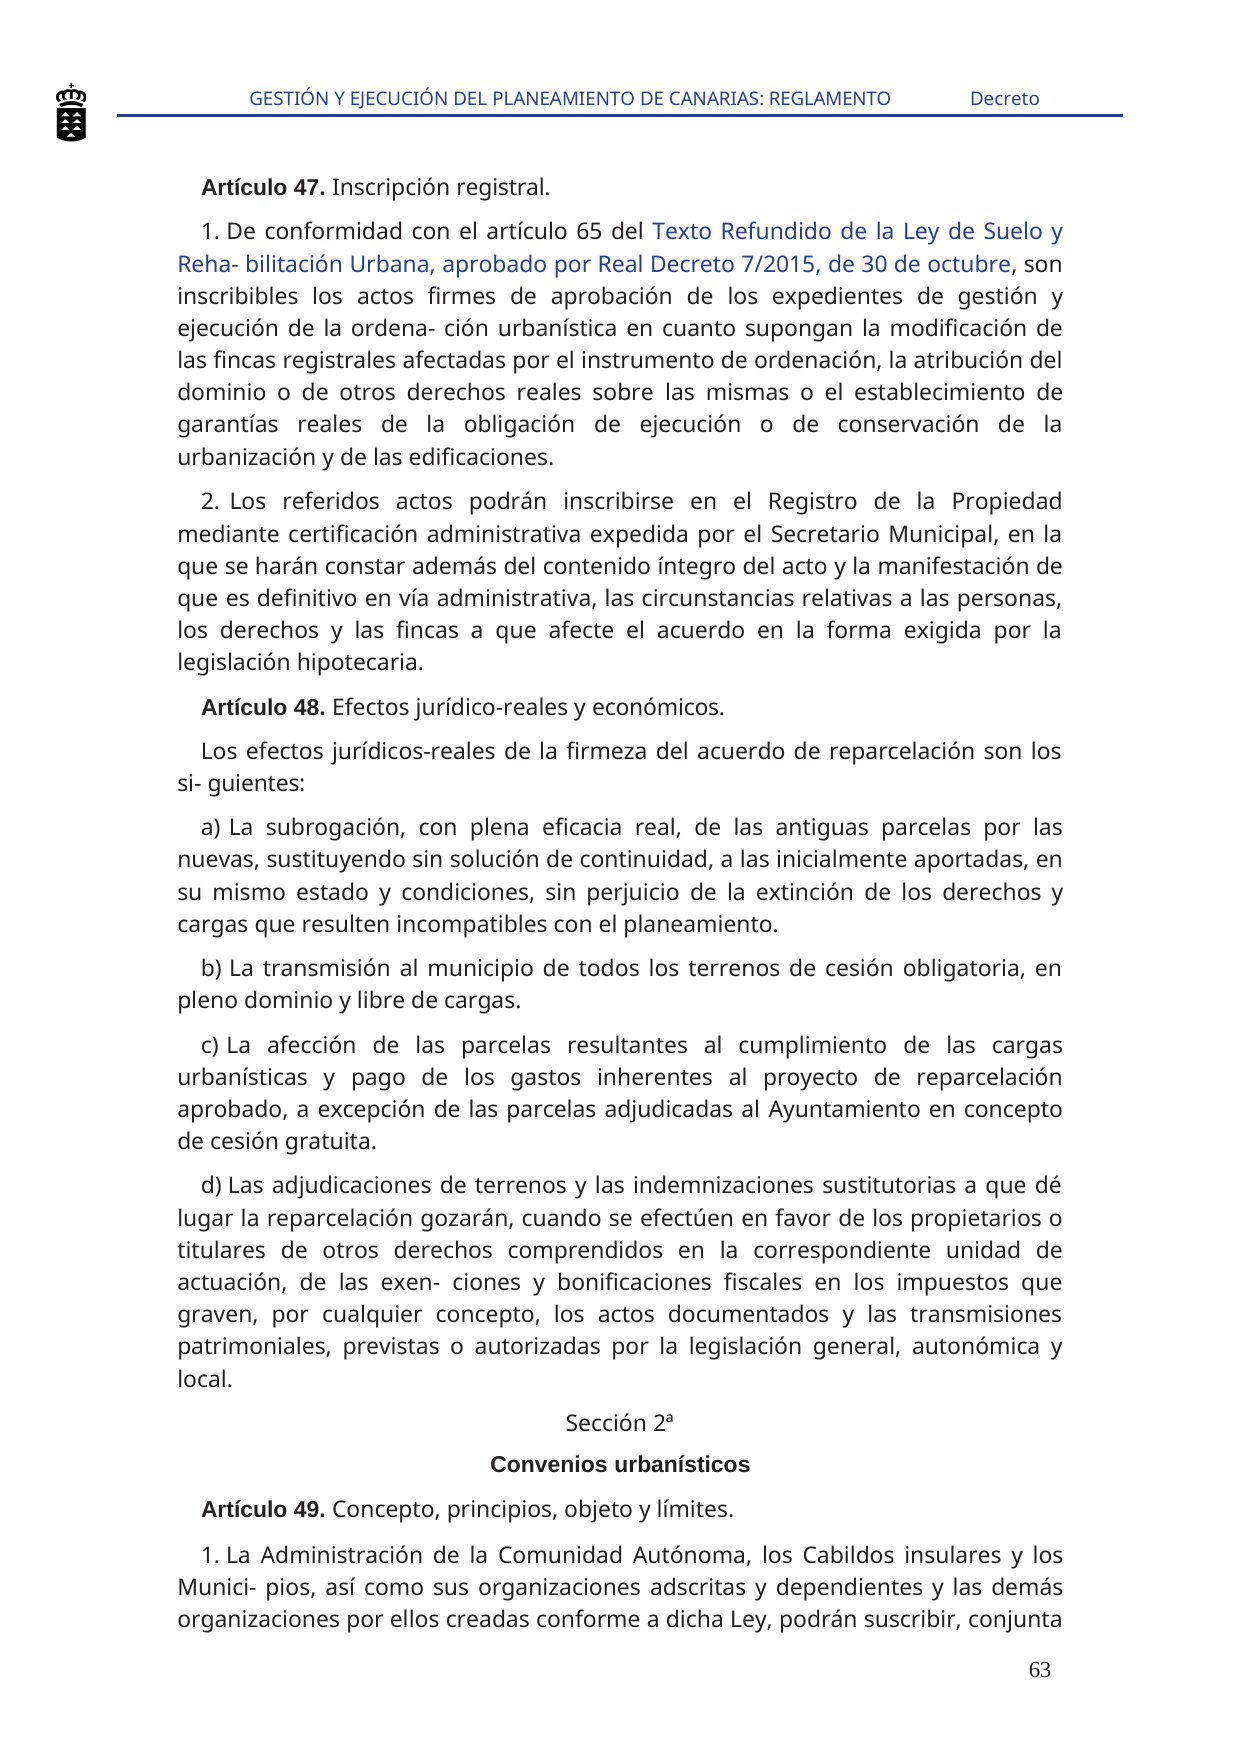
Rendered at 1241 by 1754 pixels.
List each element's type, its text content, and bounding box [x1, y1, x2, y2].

list Las adjudicaciones de terrenos y las indemnizaciones sustitutorias a que dé lugar la reparcelación gozarán, cuando se efectúen en favor de los propietarios o titulares de otros derechos comprendidos en la correspondiente unidad de actuación, de las exen- ciones y bonificaciones fiscales en los impuestos que graven, por cualquier concepto, los actos documentados y las transmisiones patrimoniales, previstas o autorizadas por la legislación general, autonómica y local. [177, 1169, 1063, 1394]
text Convenios urbanísticos Artículo 49. Concepto, principios, objeto y límites. [201, 1451, 750, 1524]
list De conformidad con el artículo 65 del Texto Refundido de la Ley de Suelo y Reha- bilitación Urbana, aprobado por Real Decreto 7/2015, de 30 de octubre, son inscribibles los actos firmes de aprobación de los expedientes de gestión y ejecución de la ordena- ción urbanística en cuanto supongan la modificación de las fincas registrales afectadas por el instrumento de ordenación, la atribución del dominio o de otros derechos reales sobre las mismas o el establecimiento de garantías reales de la obligación de ejecución o de conservación de la urbanización y de las edificaciones. [177, 215, 1063, 472]
text Artículo 48. Efectos jurídico-reales y económicos. [201, 691, 1078, 722]
text Sección 2ª [565, 1407, 1078, 1438]
picture [55, 81, 87, 143]
list La subrogación, con plena eficacia real, de las antiguas parcelas por las nuevas, sustituyendo sin solución de continuidad, a las inicialmente aportadas, en su mismo estado y condiciones, sin perjuicio de la extinción de los derechos y cargas que resulten incompatibles con el planeamiento. [177, 811, 1063, 939]
text Artículo 47. Inscripción registral. [201, 171, 1078, 202]
text Los efectos jurídicos-reales de la firmeza del acuerdo de reparcelación son los si- guientes: [177, 735, 1063, 798]
list Los referidos actos podrán inscribirse en el Registro de la Propiedad mediante certificación administrativa expedida por el Secretario Municipal, en la que se harán constar además del contenido íntegro del acto y la manifestación de que es definitivo en vía administrativa, las circunstancias relativas a las personas, los derechos y las fincas a que afecte el acuerdo en la forma exigida por la legislación hipotecaria. [177, 485, 1063, 677]
list La afección de las parcelas resultantes al cumplimiento de las cargas urbanísticas y pago de los gastos inherentes al proyecto de reparcelación aprobado, a excepción de las parcelas adjudicadas al Ayuntamiento en concepto de cesión gratuita. [177, 1028, 1063, 1156]
list La transmisión al municipio de todos los terrenos de cesión obligatoria, en pleno dominio y libre de cargas. [177, 952, 1063, 1016]
